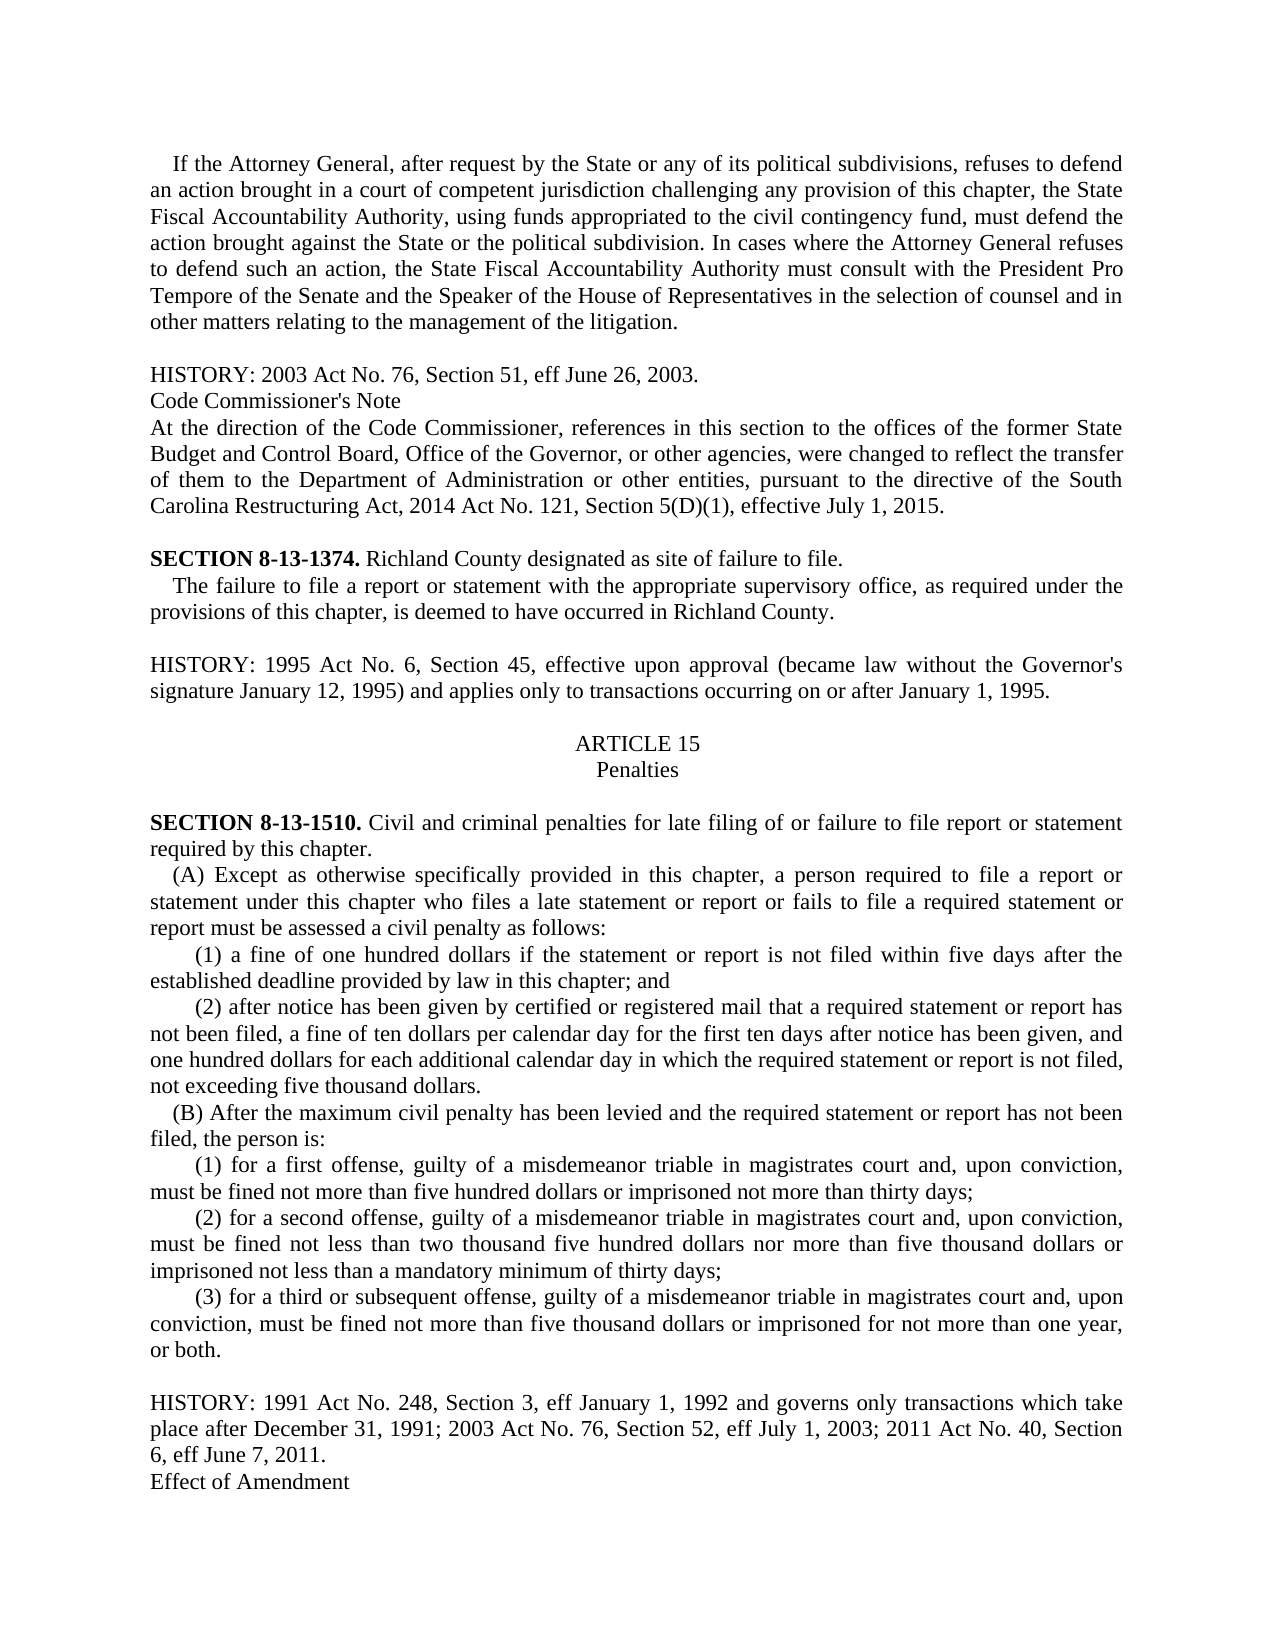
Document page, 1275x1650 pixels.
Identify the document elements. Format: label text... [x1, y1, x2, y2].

text ARTICLE 15 [150, 730, 1125, 756]
text At the direction of the Code Commissioner, references in this section to the offices of the former State Budget and Control Board, Office of the Governor, or other agencies, were changed to reflect the transfer of them to the Department of Administration or other entities, pursuant to the directive of the South Carolina Restructuring Act, 2014 Act No. 121, Section 5(D)(1), effective July 1, 2015. [150, 413, 1125, 519]
text (1) for a first offense, guilty of a misdemeanor triable in magistrates court and, upon conviction, must be fined not more than five hundred dollars or imprisoned not more than thirty days; [150, 1151, 1125, 1204]
text (B) After the maximum civil penalty has been levied and the required statement or report has not been filed, the person is: [150, 1099, 1125, 1151]
text Effect of Amendment [150, 1468, 1125, 1494]
text (3) for a third or subsequent offense, guilty of a misdemeanor triable in magistrates court and, upon conviction, must be fined not more than five thousand dollars or imprisoned for not more than one year, or both. [150, 1283, 1125, 1362]
text SECTION 8-13-1510. Civil and criminal penalties for late filing of or failure to file report or statement required by this chapter. [150, 809, 1125, 862]
text HISTORY: 2003 Act No. 76, Section 51, eff June 26, 2003. [150, 361, 1125, 387]
text SECTION 8-13-1374. Richland County designated as site of failure to file. [150, 545, 1125, 572]
text HISTORY: 1995 Act No. 6, Section 45, effective upon approval (became law without the Governor's signature January 12, 1995) and applies only to transactions occurring on or after January 1, 1995. [150, 651, 1125, 703]
text (A) Except as otherwise specifically provided in this chapter, a person required to file a report or statement under this chapter who files a late statement or report or fails to file a required statement or report must be assessed a civil penalty as follows: [150, 862, 1125, 941]
text If the Attorney General, after request by the State or any of its political subdivisions, refuses to defend an action brought in a court of competent jurisdiction challenging any provision of this chapter, the State Fiscal Accountability Authority, using funds appropriated to the civil contingency fund, must defend the action brought against the State or the political subdivision. In cases where the Attorney General refuses to defend such an action, the State Fiscal Accountability Authority must consult with the President Pro Tempore of the Senate and the Speaker of the House of Representatives in the selection of counsel and in other matters relating to the management of the litigation. [150, 150, 1125, 334]
text HISTORY: 1991 Act No. 248, Section 3, eff January 1, 1992 and governs only transactions which take place after December 31, 1991; 2003 Act No. 76, Section 52, eff July 1, 2003; 2011 Act No. 40, Section 6, eff June 7, 2011. [150, 1389, 1125, 1468]
text The failure to file a report or statement with the appropriate supervisory office, as required under the provisions of this chapter, is deemed to have occurred in Richland County. [150, 572, 1125, 624]
text (2) for a second offense, guilty of a misdemeanor triable in magistrates court and, upon conviction, must be fined not less than two thousand five hundred dollars nor more than five thousand dollars or imprisoned not less than a mandatory minimum of thirty days; [150, 1204, 1125, 1283]
text (2) after notice has been given by certified or registered mail that a required statement or report has not been filed, a fine of ten dollars per calendar day for the first ten days after notice has been given, and one hundred dollars for each additional calendar day in which the required statement or report is not filed, not exceeding five thousand dollars. [150, 993, 1125, 1099]
text Penalties [150, 756, 1125, 782]
text (1) a fine of one hundred dollars if the statement or report is not filed within five days after the established deadline provided by law in this chapter; and [150, 941, 1125, 993]
text Code Commissioner's Note [150, 387, 1125, 413]
